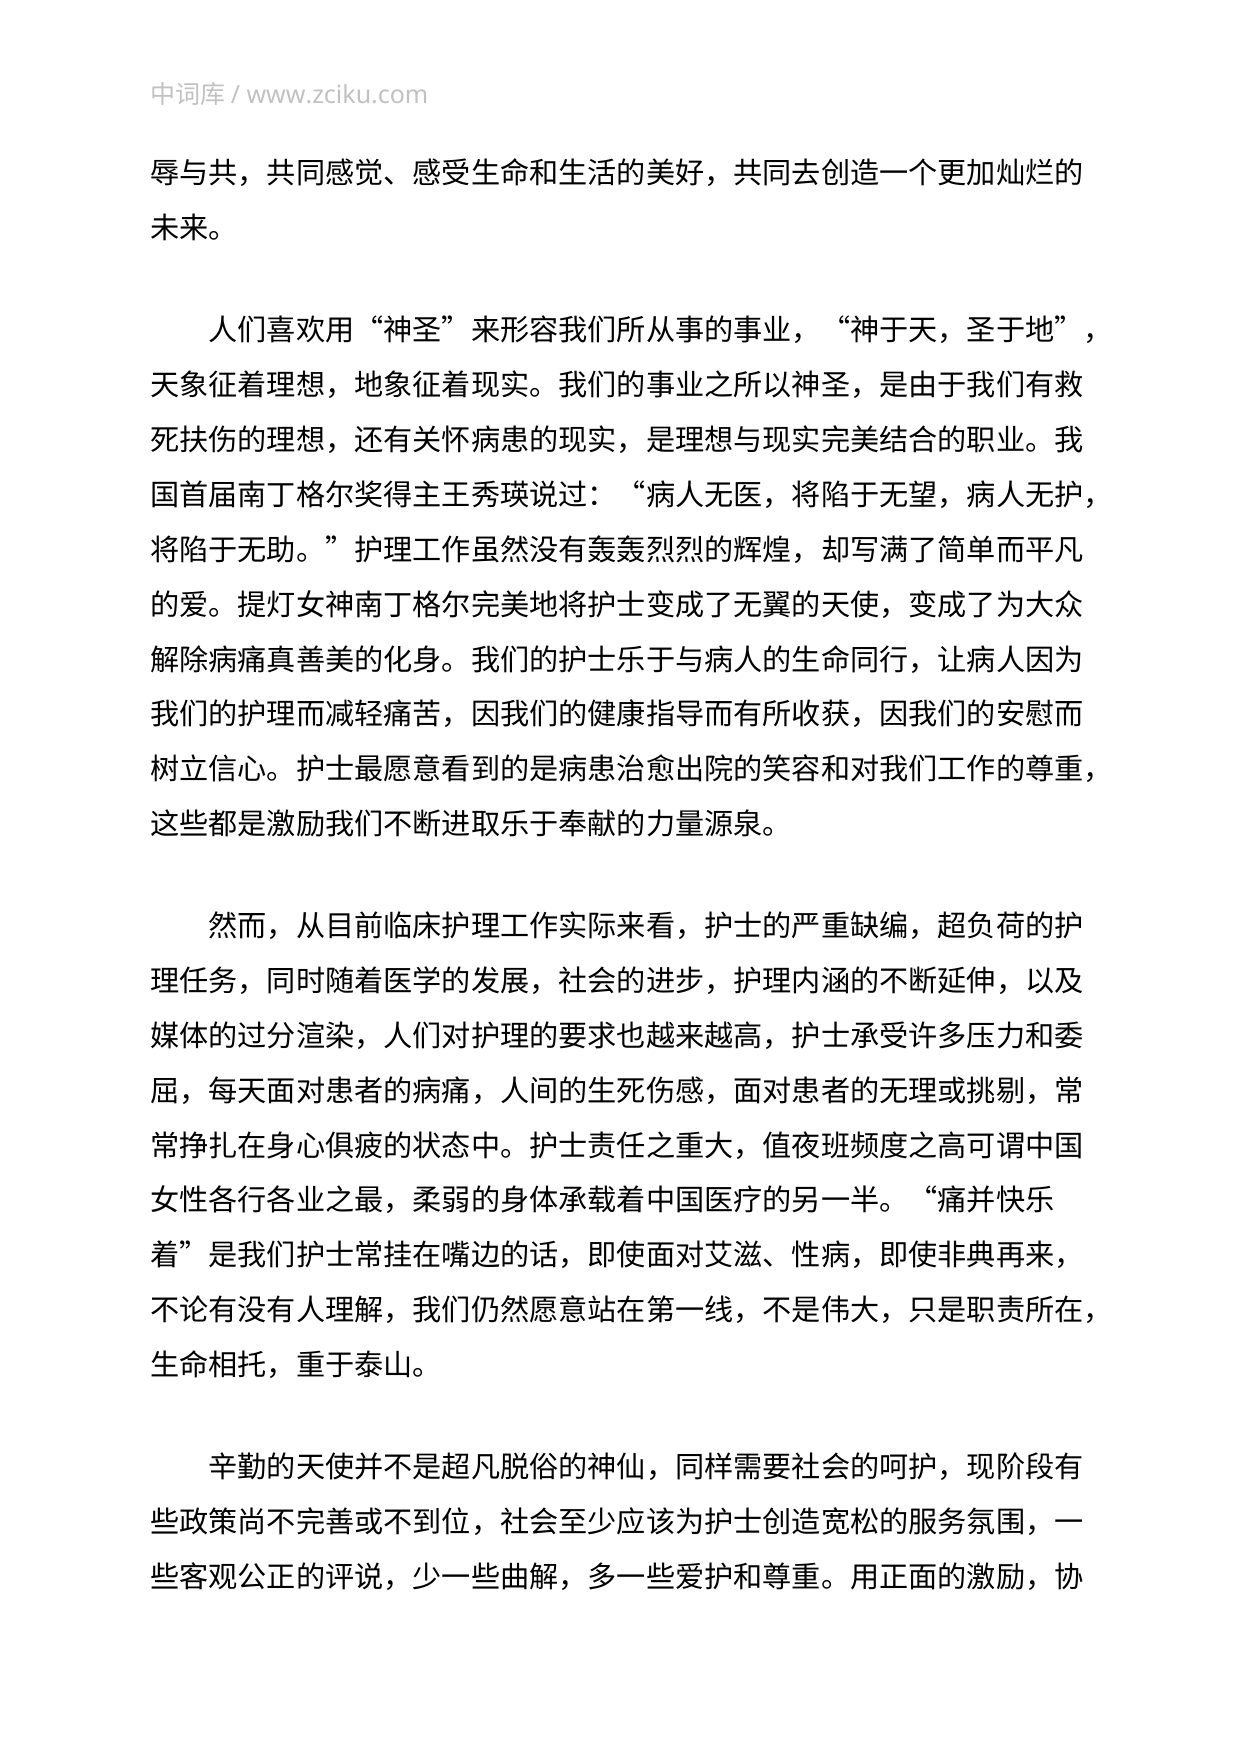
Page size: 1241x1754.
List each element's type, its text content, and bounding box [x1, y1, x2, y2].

text 人们喜欢用“神圣”来形容我们所从事的事业，“神于天，圣于地”，天象征着理想，地象征着现实。我们的事业之所以神圣，是由于我们有救死扶伤的理想，还有关怀病患的现实，是理想与现实完美结合的职业。我国首届南丁格尔奖得主王秀瑛说过：“病人无医，将陷于无望，病人无护，将陷于无助。”护理工作虽然没有轰轰烈烈的辉煌，却写满了简单而平凡的爱。提灯女神南丁格尔完美地将护士变成了无翼的天使，变成了为大众解除病痛真善美的化身。我们的护士乐于与病人的生命同行，让病人因为我们的护理而减轻痛苦，因我们的健康指导而有所收获，因我们的安慰而树立信心。护士最愿意看到的是病患治愈出院的笑容和对我们工作的尊重，这些都是激励我们不断进取乐于奉献的力量源泉。 [150, 307, 1090, 843]
text 然而，从目前临床护理工作实际来看，护士的严重缺编，超负荷的护理任务，同时随着医学的发展，社会的进步，护理内涵的不断延伸，以及媒体的过分渲染，人们对护理的要求也越来越高，护士承受许多压力和委屈，每天面对患者的病痛，人间的生死伤感，面对患者的无理或挑剔，常常挣扎在身心俱疲的状态中。护士责任之重大，值夜班频度之高可谓中国女性各行各业之最，柔弱的身体承载着中国医疗的另一半。“痛并快乐着”是我们护士常挂在嘴边的话，即使面对艾滋、性病，即使非典再来，不论有没有人理解，我们仍然愿意站在第一线，不是伟大，只是职责所在，生命相托，重于泰山。 [150, 902, 1090, 1384]
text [150, 150, 1090, 247]
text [150, 1443, 1090, 1596]
